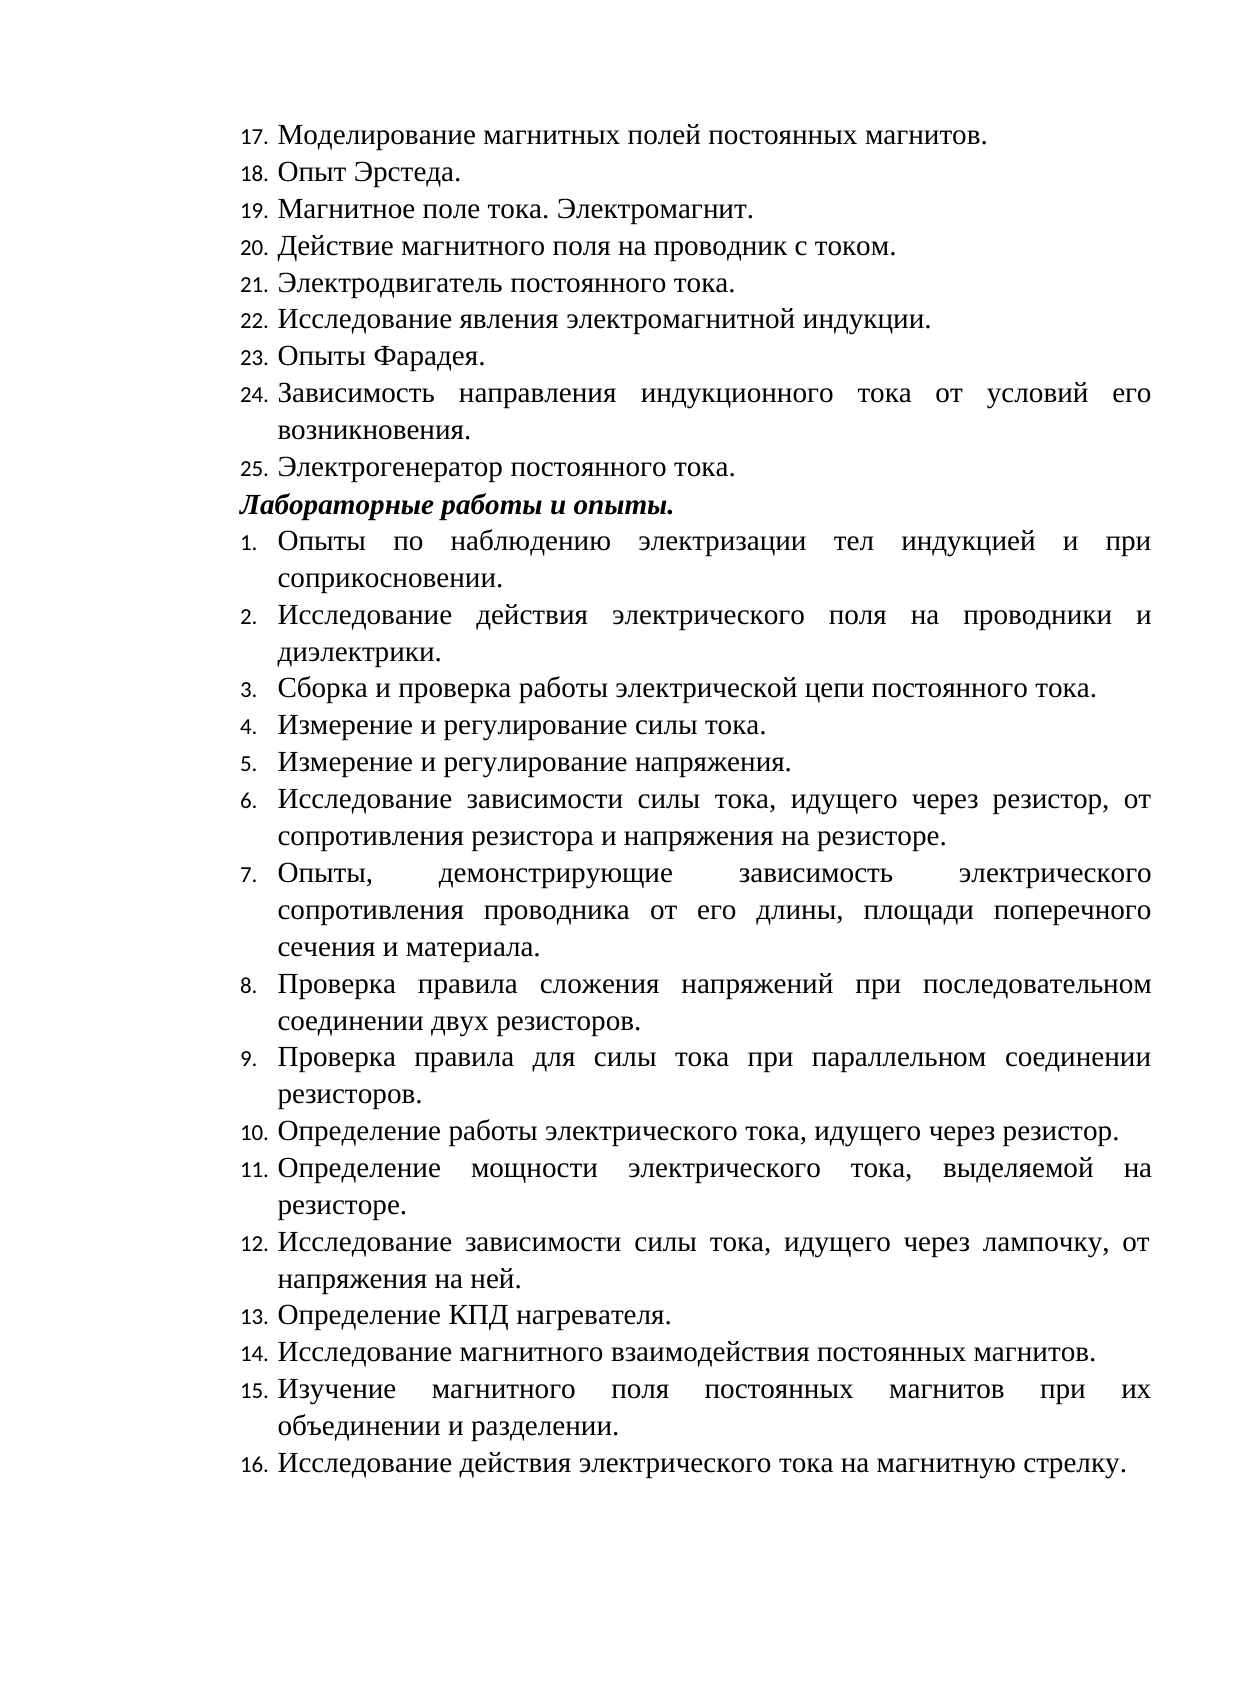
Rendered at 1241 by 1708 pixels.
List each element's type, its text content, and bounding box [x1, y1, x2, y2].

list Исследование действия электрического поля на проводники и диэлектрики. [240, 597, 1152, 667]
list Магнитное поле тока. Электромагнит. [240, 191, 1163, 224]
list Зависимость направления индукционного тока от условий его возникновения. [240, 375, 1152, 446]
list Проверка правила сложения напряжений при последовательном соединении двух резисторов. [240, 966, 1152, 1036]
list Определение КПД нагревателя. [240, 1298, 1163, 1331]
list Проверка правила для силы тока при параллельном соединении резисторов. [240, 1039, 1151, 1110]
list Моделирование магнитных полей постоянных магнитов. [240, 117, 1163, 151]
list Изучение магнитного поля постоянных магнитов при их объединении и разделении. [240, 1371, 1151, 1442]
list Исследование действия электрического тока на магнитную стрелку. [240, 1445, 1163, 1479]
list Электродвигатель постоянного тока. [240, 265, 1163, 298]
list Определение работы электрического тока, идущего через резистор. [240, 1113, 1163, 1147]
list Электрогенератор постоянного тока. [240, 449, 1163, 483]
list Опыт Эрстеда. [240, 154, 1163, 188]
list Сборка и проверка работы электрической цепи постоянного тока. [240, 671, 1163, 704]
subtitle Лабораторные работы и опыты. [240, 487, 1163, 520]
list Исследование зависимости силы тока, идущего через лампочку, от напряжения на ней. [240, 1224, 1151, 1294]
list Опыты Фарадея. [240, 338, 1163, 372]
list Измерение и регулирование напряжения. [240, 744, 1163, 778]
list Исследование явления электромагнитной индукции. [240, 302, 1163, 335]
list Действие магнитного поля на проводник с током. [240, 228, 1163, 261]
list Исследование магнитного взаимодействия постоянных магнитов. [240, 1334, 1163, 1368]
list Исследование зависимости силы тока, идущего через резистор, от сопротивления резистора и напряжения на резисторе. [240, 781, 1152, 852]
list Опыты по наблюдению электризации тел индукцией и при соприкосновении. [240, 523, 1151, 593]
list Определение мощности электрического тока, выделяемой на резисторе. [240, 1150, 1152, 1220]
list Опыты, демонстрирующие зависимость электрического сопротивления проводника от его длины, площади поперечного сечения и материала. [240, 855, 1152, 962]
list Измерение и регулирование силы тока. [240, 707, 1163, 741]
